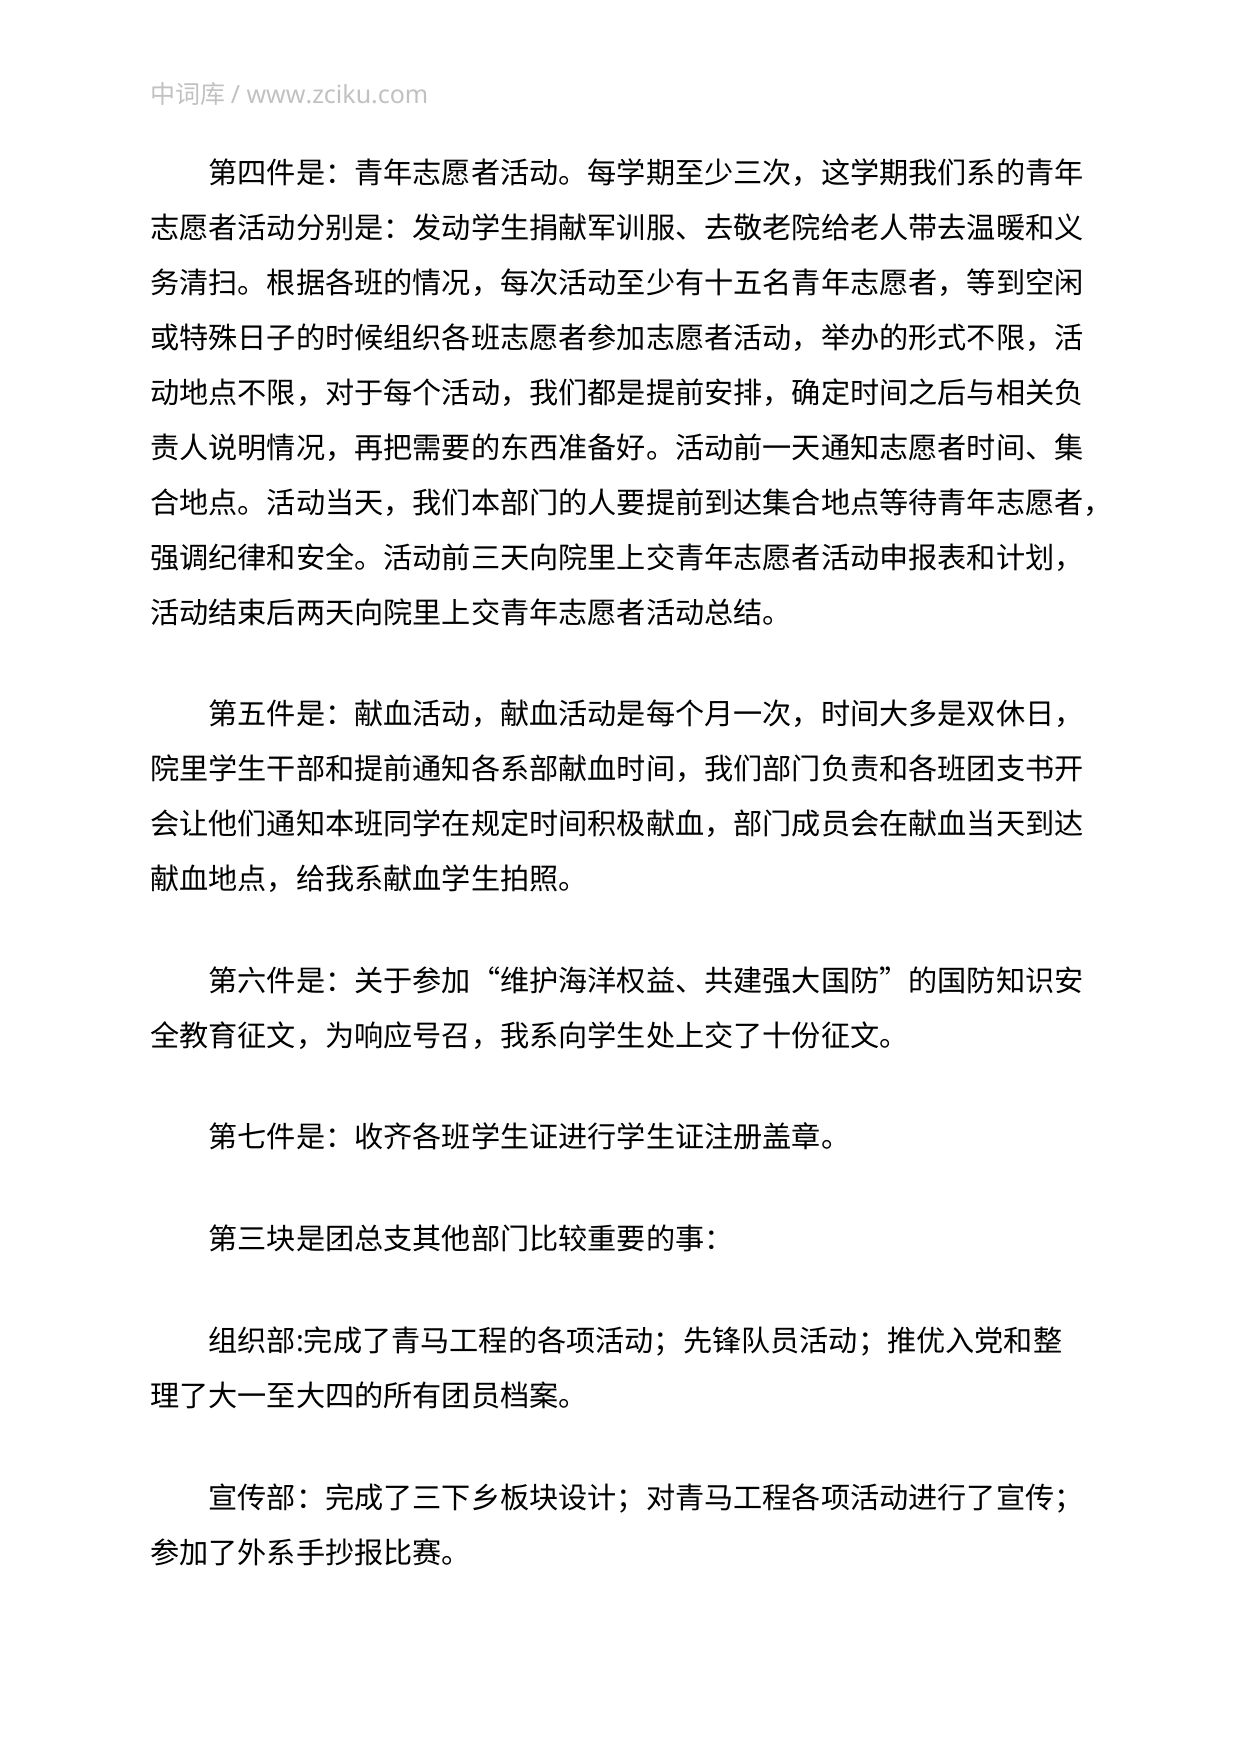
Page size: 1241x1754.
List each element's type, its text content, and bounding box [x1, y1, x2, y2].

text 宣传部：完成了三下乡板块设计；对青马工程各项活动进行了宣传；参加了外系手抄报比赛。 [150, 1474, 1090, 1572]
text 第七件是：收齐各班学生证进行学生证注册盖章。 [150, 1114, 1090, 1156]
text 第三块是团总支其他部门比较重要的事： [150, 1216, 1090, 1258]
text 第五件是：献血活动，献血活动是每个月一次，时间大多是双休日，院里学生干部和提前通知各系部献血时间，我们部门负责和各班团支书开会让他们通知本班同学在规定时间积极献血，部门成员会在献血当天到达献血地点，给我系献血学生拍照。 [150, 691, 1090, 898]
text 第六件是：关于参加“维护海洋权益、共建强大国防”的国防知识安全教育征文，为响应号召，我系向学生处上交了十份征文。 [150, 957, 1090, 1054]
text 组织部:完成了青马工程的各项活动；先锋队员活动；推优入党和整理了大一至大四的所有团员档案。 [150, 1318, 1090, 1415]
text 第四件是：青年志愿者活动。每学期至少三次，这学期我们系的青年志愿者活动分别是：发动学生捐献军训服、去敬老院给老人带去温暖和义务清扫。根据各班的情况，每次活动至少有十五名青年志愿者，等到空闲或特殊日子的时候组织各班志愿者参加志愿者活动，举办的形式不限，活动地点不限，对于每个活动，我们都是提前安排，确定时间之后与相关负责人说明情况，再把需要的东西准备好。活动前一天通知志愿者时间、集合地点。活动当天，我们本部门的人要提前到达集合地点等待青年志愿者，强调纪律和安全。活动前三天向院里上交青年志愿者活动申报表和计划，活动结束后两天向院里上交青年志愿者活动总结。 [150, 150, 1090, 631]
